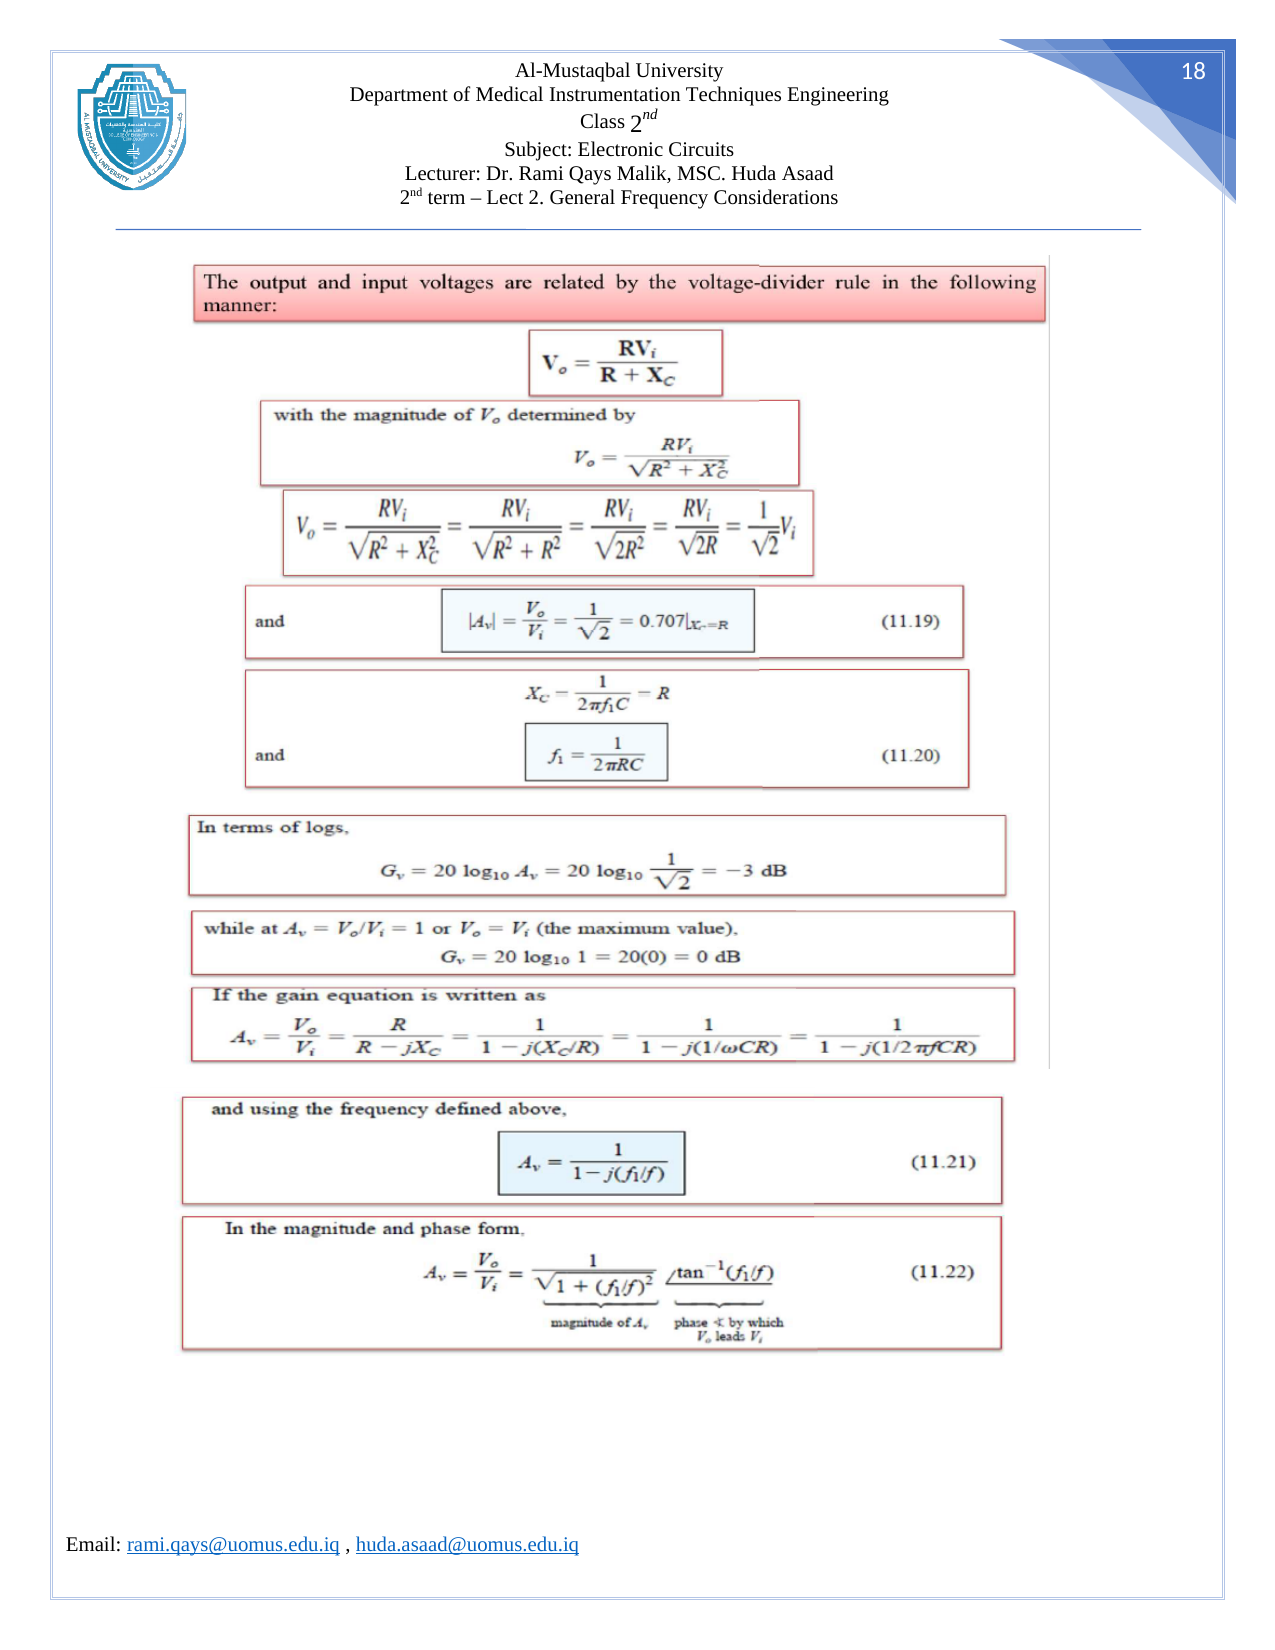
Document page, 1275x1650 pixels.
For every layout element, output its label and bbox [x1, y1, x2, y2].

picture [997, 53, 1222, 205]
picture [997, 39, 1236, 205]
picture [150, 1087, 1050, 1356]
picture [76, 63, 186, 189]
picture [997, 51, 1224, 205]
picture [150, 255, 1050, 1069]
